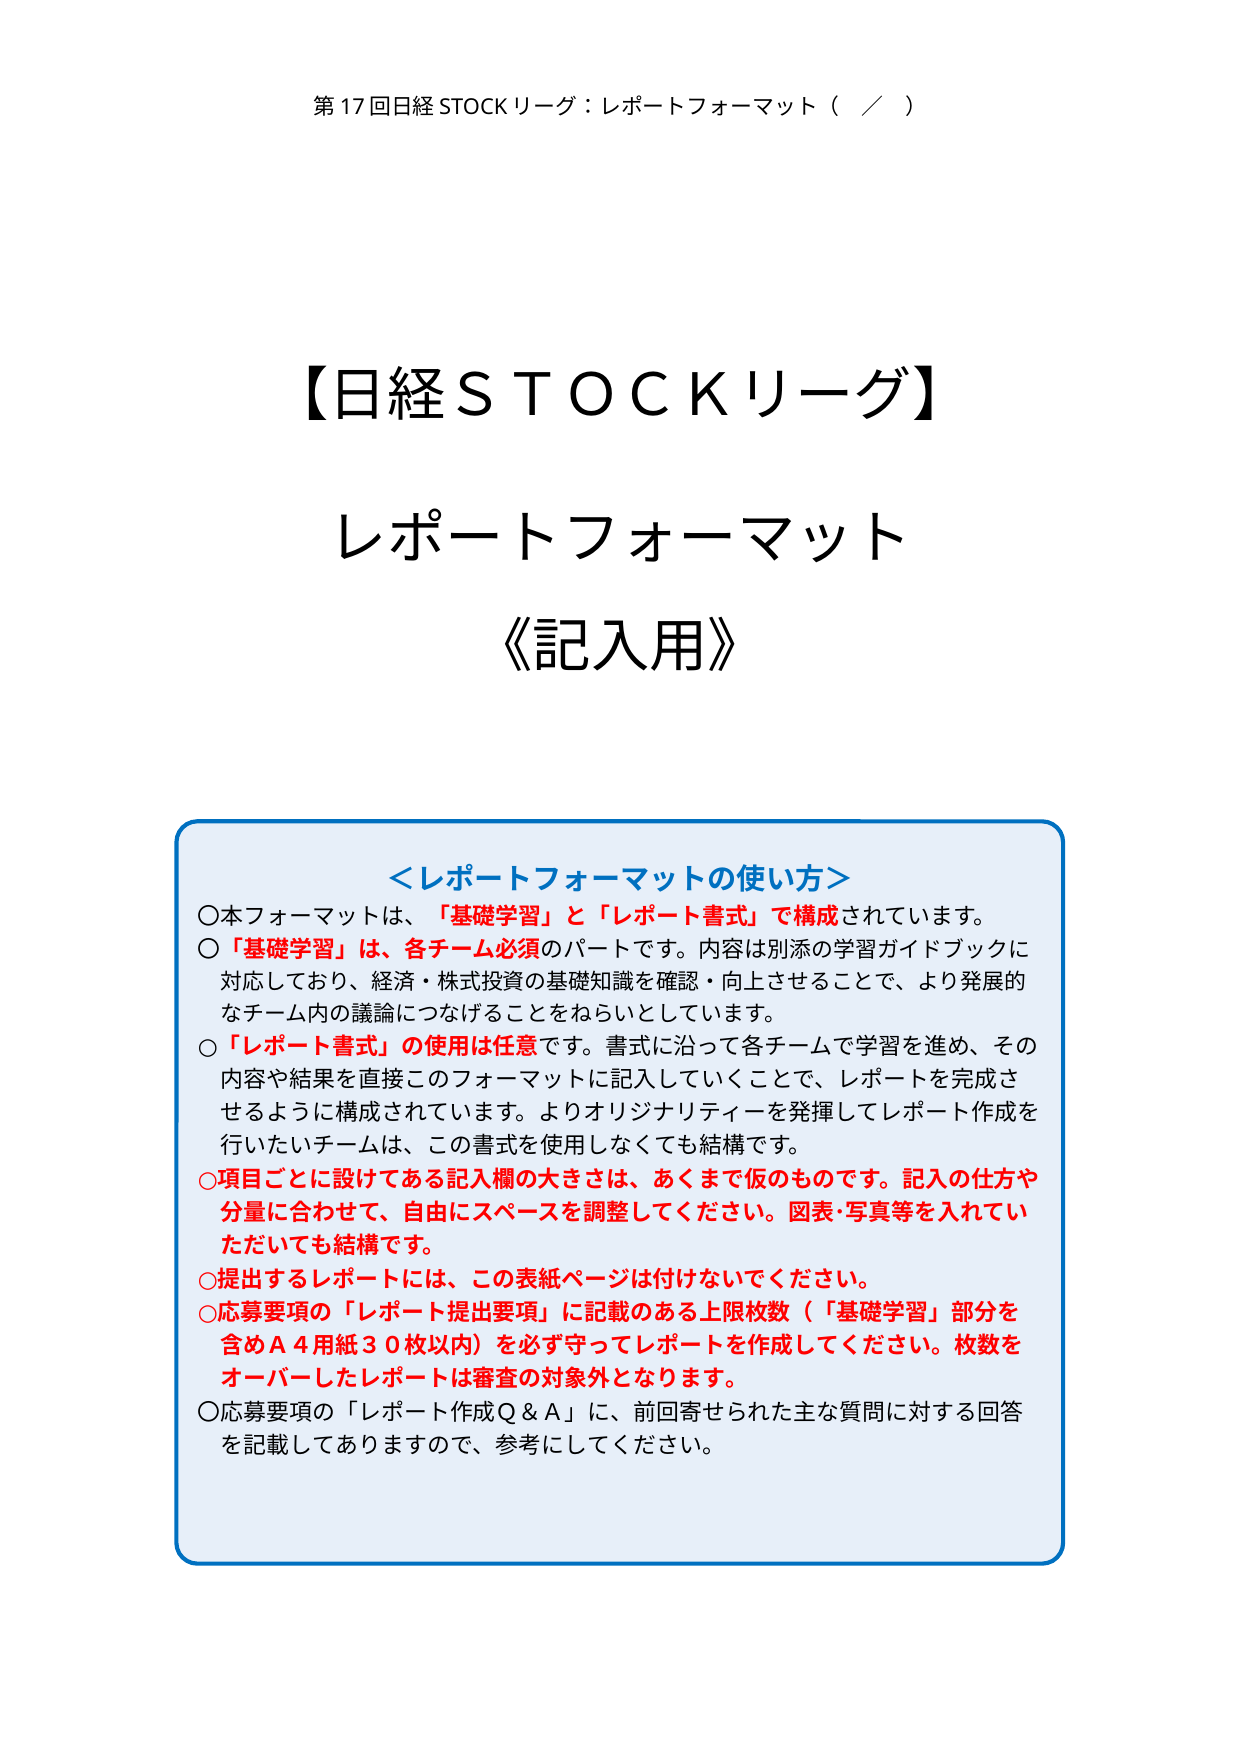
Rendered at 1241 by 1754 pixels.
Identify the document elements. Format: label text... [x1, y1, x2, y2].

text 【日経ＳＴＯＣＫリーグ】 [177, 336, 1063, 444]
text 《記入用》 [177, 587, 1063, 694]
text レポートフォーマット [177, 479, 1063, 587]
